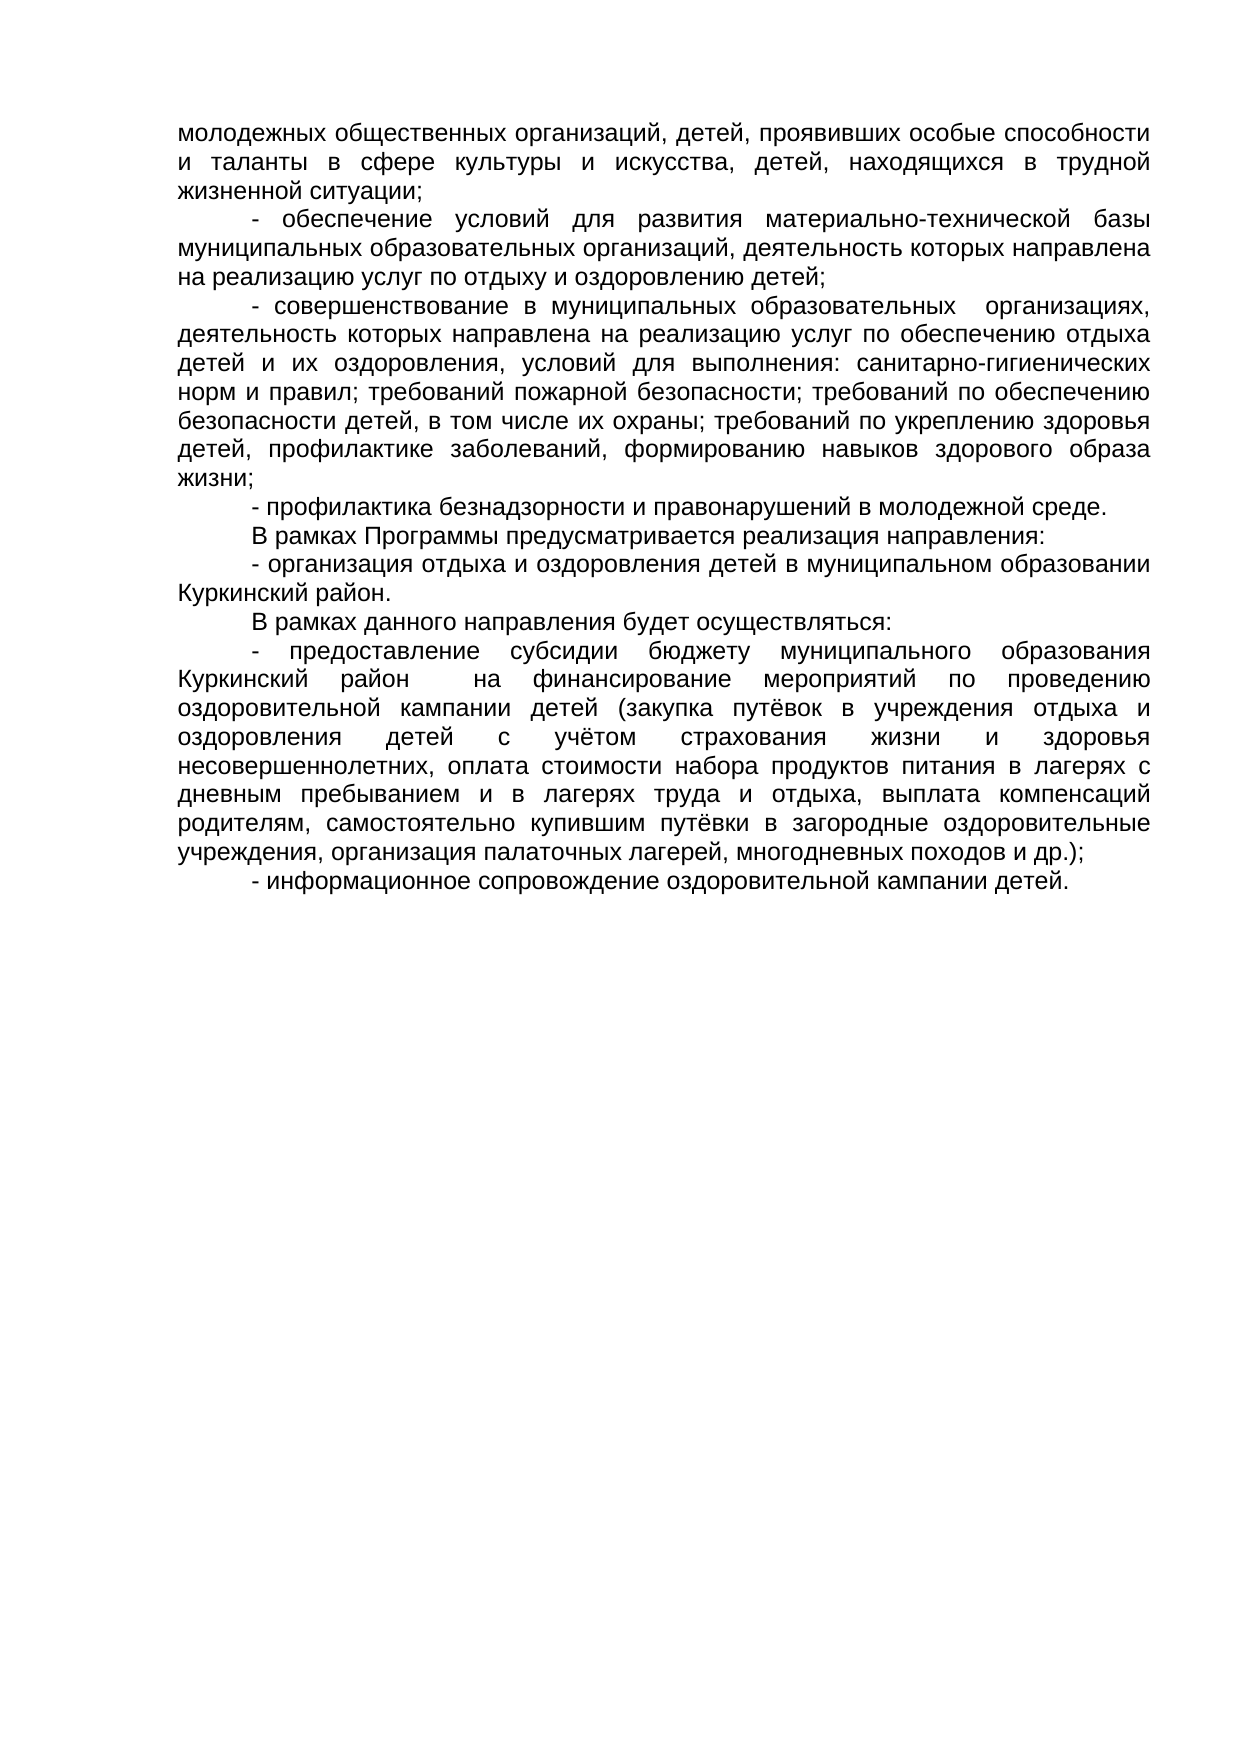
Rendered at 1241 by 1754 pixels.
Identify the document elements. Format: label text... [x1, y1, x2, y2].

text В рамках Программы предусматривается реализация направления: [177, 521, 1152, 549]
text - организация отдыха и оздоровления детей в муниципальном образовании Куркинский район. [177, 549, 1152, 607]
text - информационное сопровождение оздоровительной кампании детей. [177, 866, 1152, 894]
text - профилактика безнадзорности и правонарушений в молодежной среде. [177, 492, 1152, 521]
text - предоставление субсидии бюджету муниципального образования Куркинский район на финансирование мероприятий по проведению оздоровительной кампании детей (закупка путёвок в учреждения отдыха и оздоровления детей с учётом страхования жизни и здоровья несовершеннолетних, оплата стоимости набора продуктов питания в лагерях с дневным пребыванием и в лагерях труда и отдыха, выплата компенсаций родителям, самостоятельно купившим путёвки в загородные оздоровительные учреждения, организация палаточных лагерей, многодневных походов и др.); [177, 636, 1152, 866]
text В рамках данного направления будет осуществляться: [177, 607, 1152, 636]
text - обеспечение условий для развития материально-технической базы муниципальных образовательных организаций, деятельность которых направлена на реализацию услуг по отдыху и оздоровлению детей; [177, 204, 1152, 291]
text - совершенствование в муниципальных образовательных организациях, деятельность которых направлена на реализацию услуг по обеспечению отдыха детей и их оздоровления, условий для выполнения: санитарно-гигиенических норм и правил; требований пожарной безопасности; требований по обеспечению безопасности детей, в том числе их охраны; требований по укреплению здоровья детей, профилактике заболеваний, формированию навыков здорового образа жизни; [177, 291, 1152, 492]
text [177, 118, 1152, 204]
